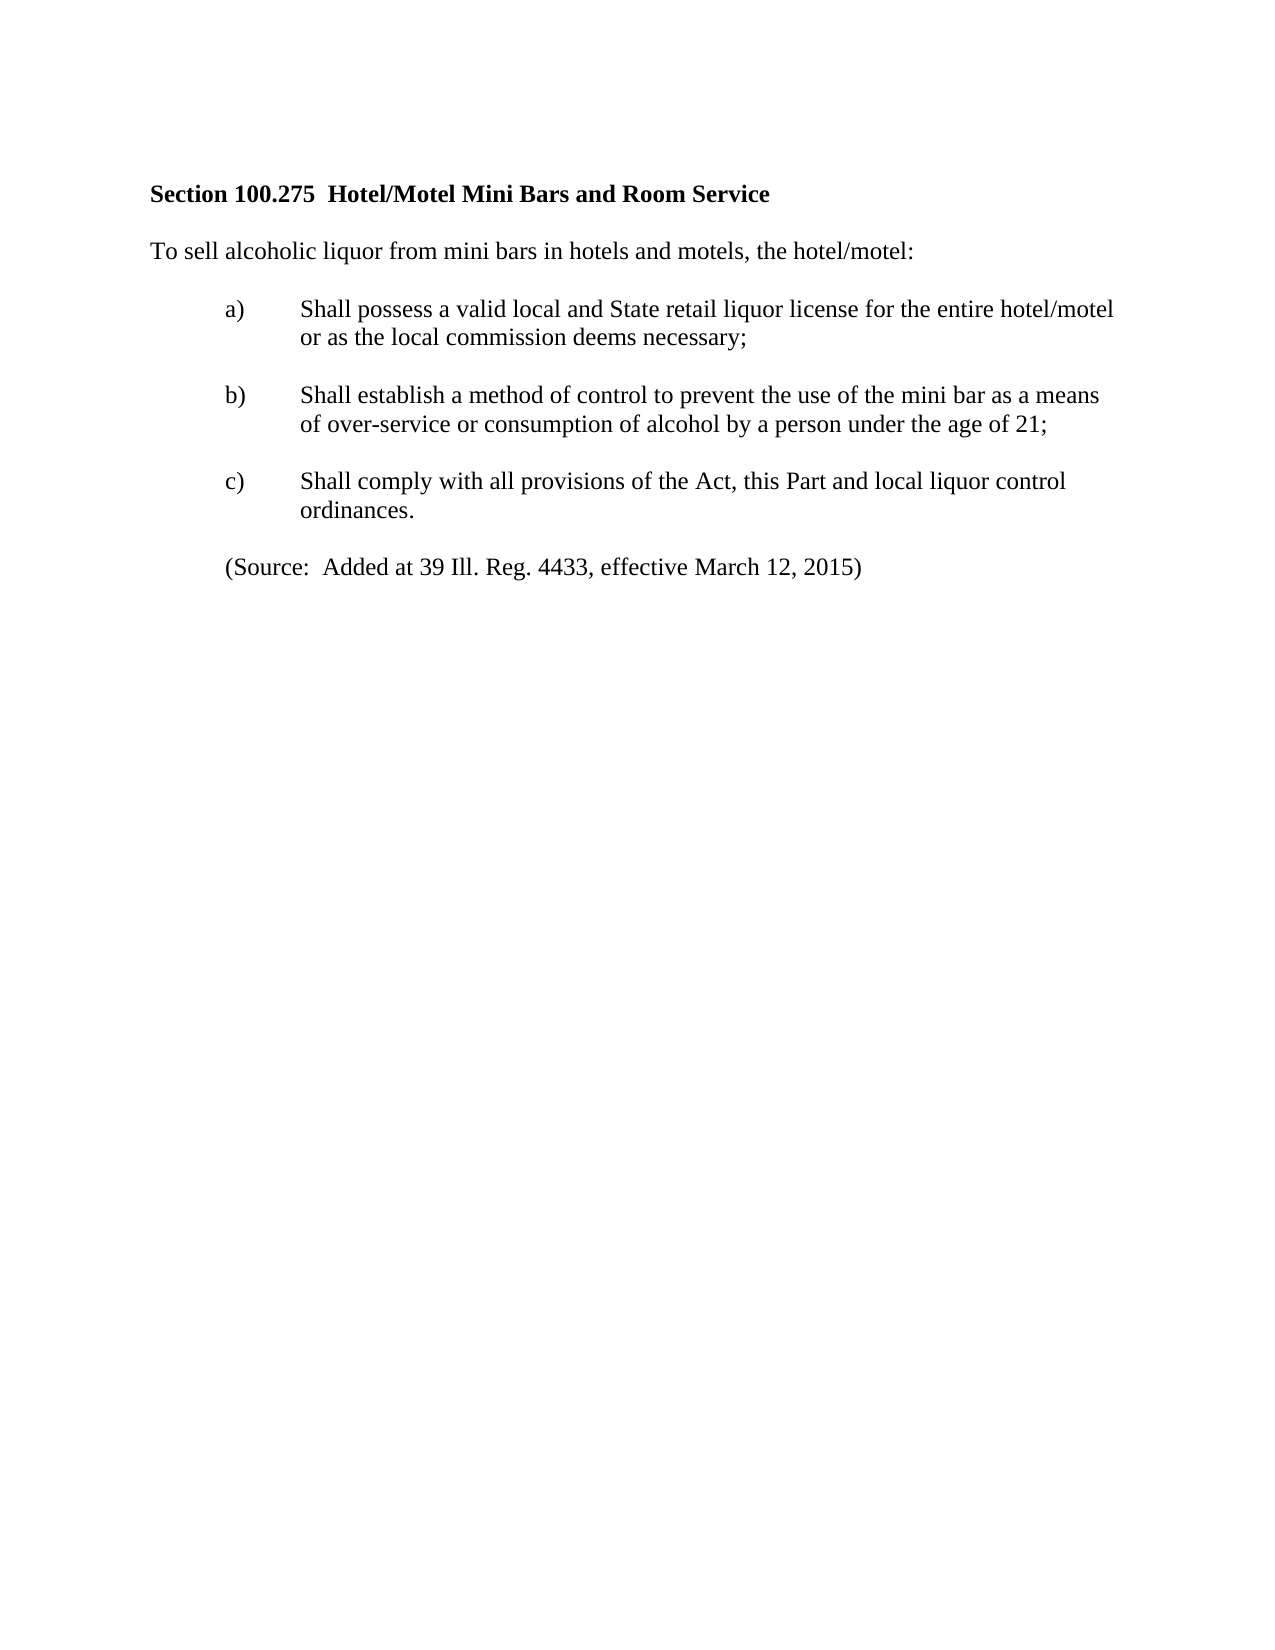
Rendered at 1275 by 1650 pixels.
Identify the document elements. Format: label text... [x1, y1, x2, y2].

text b) Shall establish a method of control to prevent the use of the mini bar as a means of over-service or consumption of alcohol by a person under the age of 21; [225, 380, 1125, 437]
text a) Shall possess a valid local and State retail liquor license for the entire hotel/motel or as the local commission deems necessary; [225, 294, 1125, 351]
text c) Shall comply with all provisions of the Act, this Part and local liquor control ordinances. [225, 466, 1125, 524]
text To sell alcoholic liquor from mini bars in hotels and motels, the hotel/motel: [150, 236, 1125, 265]
text Section 100.275 Hotel/Motel Mini Bars and Room Service [150, 179, 1125, 207]
text (Source: Added at 39 Ill. Reg. 4433, effective March 12, 2015) [150, 552, 1125, 581]
